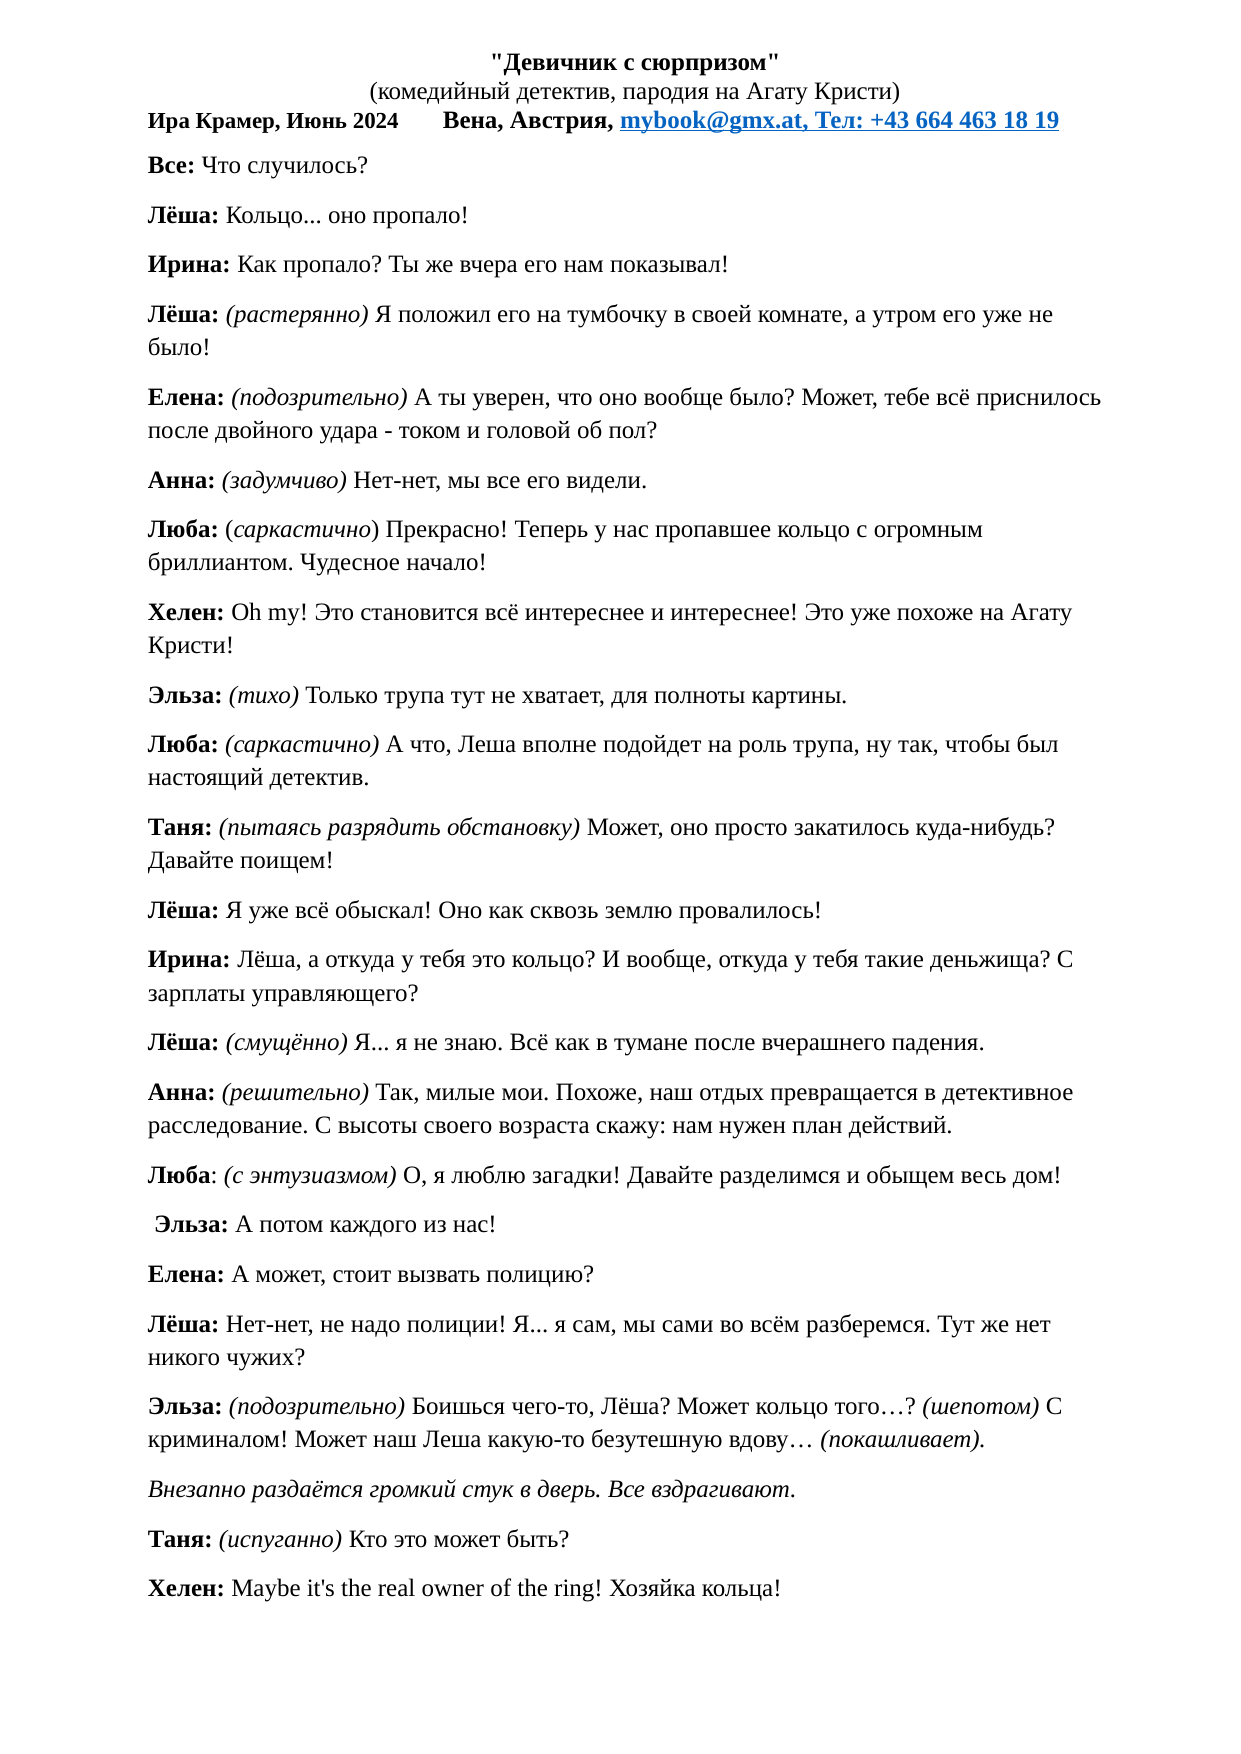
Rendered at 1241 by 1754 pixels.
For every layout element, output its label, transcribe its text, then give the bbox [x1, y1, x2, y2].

text Все: Что случилось? [148, 150, 1122, 179]
text Люба: (с энтузиазмом) О, я люблю загадки! Давайте разделимся и обыщем весь дом! [148, 1160, 1122, 1188]
text Люба: (саркастично) А что, Леша вполне подойдет на роль трупа, ну так, чтобы был настоящий детектив. [148, 729, 1122, 791]
text Люба: (саркастично) Прекрасно! Теперь у нас пропавшее кольцо с огромным бриллиантом. Чудесное начало! [148, 514, 1122, 576]
text Анна: (задумчиво) Нет-нет, мы все его видели. [148, 465, 1122, 493]
text Анна: (решительно) Так, милые мои. Похоже, наш отдых превращается в детективное расследование. С высоты своего возраста скажу: нам нужен план действий. [148, 1077, 1122, 1139]
text Внезапно раздаётся громкий стук в дверь. Все вздрагивают. [148, 1474, 1122, 1503]
text Эльза: (подозрительно) Боишься чего-то, Лёша? Может кольцо того…? (шепотом) С криминалом! Может наш Леша какую-то безутешную вдову… (покашливает). [148, 1391, 1122, 1453]
text Хелен: Maybe it's the real owner of the ring! Хозяйка кольца! [148, 1573, 1122, 1602]
text Лёша: Нет-нет, не надо полиции! Я... я сам, мы сами во всём разберемся. Тут же нет никого чужих? [148, 1309, 1122, 1371]
text Лёша: (смущённо) Я... я не знаю. Всё как в тумане после вчерашнего падения. [148, 1027, 1122, 1056]
text Елена: (подозрительно) А ты уверен, что оно вообще было? Может, тебе всё приснилось после двойного удара - током и головой об пол? [148, 382, 1122, 444]
text Ирина: Как пропало? Ты же вчера его нам показывал! [148, 249, 1122, 278]
text Эльза: А потом каждого из нас! [148, 1209, 1122, 1238]
text Елена: А может, стоит вызвать полицию? [148, 1259, 1122, 1288]
text Лёша: Я уже всё обыскал! Оно как сквозь землю провалилось! [148, 895, 1122, 924]
text Эльза: (тихо) Только трупа тут не хватает, для полноты картины. [148, 680, 1122, 708]
text Таня: (пытаясь разрядить обстановку) Может, оно просто закатилось куда-нибудь? Давайте поищем! [148, 812, 1122, 874]
text Хелен: Oh my! Это становится всё интереснее и интереснее! Это уже похоже на Агату Кристи! [148, 597, 1122, 659]
text Лёша: (растерянно) Я положил его на тумбочку в своей комнате, а утром его уже не было! [148, 299, 1122, 361]
text Лёша: Кольцо... оно пропало! [148, 200, 1122, 229]
text Ирина: Лёша, а откуда у тебя это кольцо? И вообще, откуда у тебя такие деньжища? С зарплаты управляющего? [148, 944, 1122, 1006]
text Таня: (испуганно) Кто это может быть? [148, 1524, 1122, 1553]
